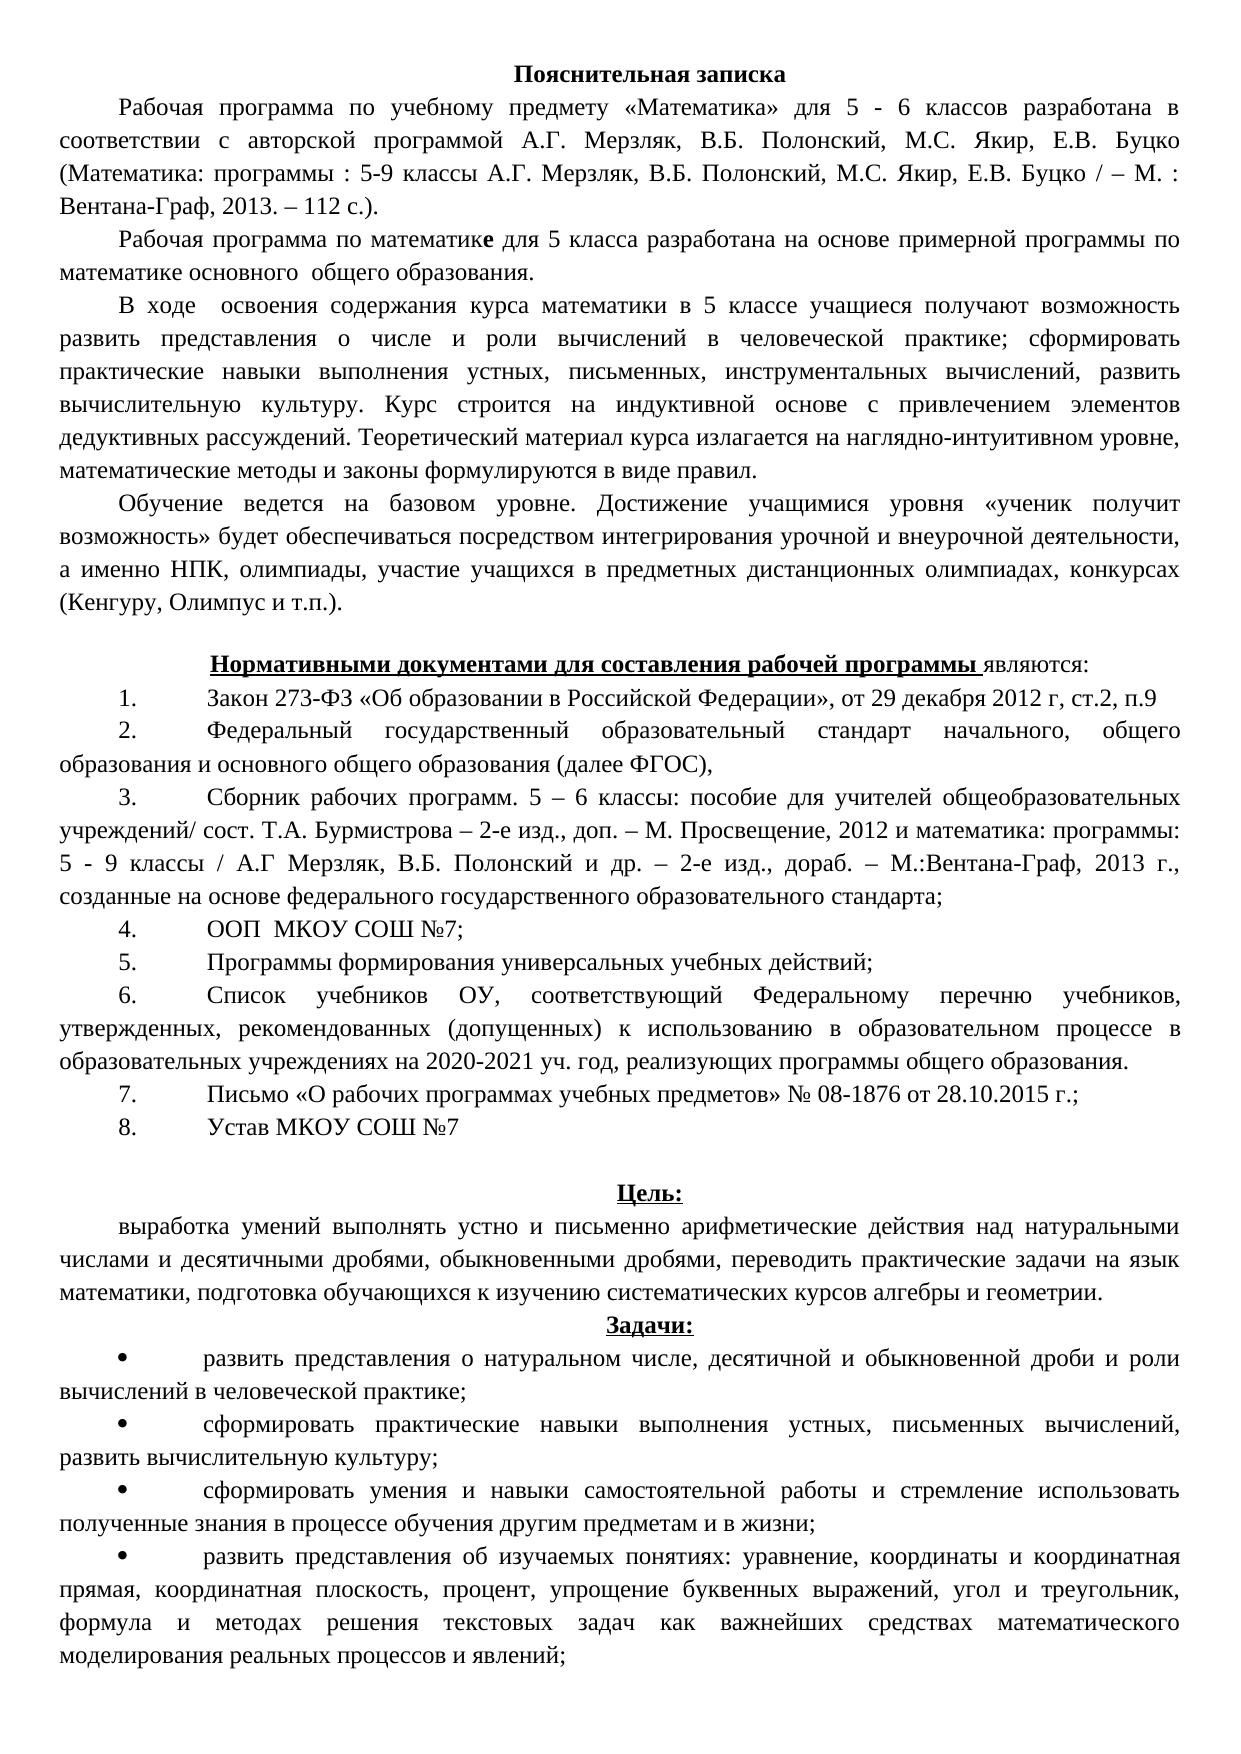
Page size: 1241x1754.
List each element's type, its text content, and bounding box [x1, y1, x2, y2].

list Федеральный государственный образовательный стандарт начального, общего образования и основного общего образования (далее ФГОС), [59, 716, 1181, 777]
list развить представления об изучаемых понятиях: уравнение, координаты и координатная прямая, координатная плоскость, процент, упрощение буквенных выражений, угол и треугольник, формула и методах решения текстовых задач как важнейших средствах математического моделирования реальных процессов и явлений; [59, 1541, 1181, 1669]
list Программы формирования универсальных учебных действий; [59, 947, 1181, 976]
text Цель: [59, 1178, 1181, 1207]
list развить представления о натуральном числе, десятичной и обыкновенной дроби и роли вычислений в человеческой практике; [59, 1343, 1181, 1405]
text Обучение ведется на базовом уровне. Достижение учащимися уровня «ученик получит возможность» будет обеспечиваться посредством интегрирования урочной и внеурочной деятельности, а именно НПК, олимпиады, участие учащихся в предметных дистанционных олимпиадах, конкурсах (Кенгуру, Олимпус и т.п.). [59, 488, 1181, 616]
text В ходе освоения содержания курса математики в 5 классе учащиеся получают возможность развить представления о числе и роли вычислений в человеческой практике; сформировать практические навыки выполнения устных, письменных, инструментальных вычислений, развить вычислительную культуру. Курс строится на индуктивной основе с привлечением элементов дедуктивных рассуждений. Теоретический материал курса излагается на наглядно-интуитивном уровне, математические методы и законы формулируются в виде правил. [59, 451, 1181, 484]
list Закон 273-ФЗ «Об образовании в Российской Федерации», от 29 декабря 2012 г, ст.2, п.9 [59, 683, 1181, 711]
text Рабочая программа по математике для 5 класса разработана на основе примерной программы по математике основного общего образования. [59, 224, 1181, 286]
text Нормативными документами для составления рабочей программы являются: [59, 649, 1181, 678]
list сформировать практические навыки выполнения устных, письменных вычислений, развить вычислительную культуру; [59, 1409, 1181, 1471]
text Пояснительная записка [59, 59, 1181, 88]
text В ходе освоения содержания курса математики в 5 классе учащиеся получают возможность развить представления о числе и роли вычислений в человеческой практике; сформировать практические навыки выполнения устных, письменных, инструментальных вычислений, развить вычислительную культуру. Курс строится на индуктивной основе с привлечением элементов дедуктивных рассуждений. Теоретический материал курса излагается на наглядно-интуитивном уровне, математические методы и законы формулируются в виде правил. [59, 290, 1181, 323]
list Устав МКОУ СОШ №7 [59, 1112, 1181, 1141]
list сформировать умения и навыки самостоятельной работы и стремление использовать полученные знания в процессе обучения другим предметам и в жизни; [59, 1475, 1181, 1537]
list ООП МКОУ СОШ №7; [59, 914, 1181, 942]
text Рабочая программа по учебному предмету «Математика» для 5 - 6 классов разработана в соответствии с авторской программой А.Г. Мерзляк, В.Б. Полонский, М.С. Якир, Е.В. Буцко (Математика: программы : 5-9 классы А.Г. Мерзляк, В.Б. Полонский, М.С. Якир, Е.В. Буцко / – М. : Вентана-Граф, 2013. – 112 с.). [59, 92, 1181, 220]
list Список учебников ОУ, соответствующий Федеральному перечню учебников, утвержденных, рекомендованных (допущенных) к использованию в образовательном процессе в образовательных учреждениях на 2020-2021 уч. год, реализующих программы общего образования. [59, 980, 1181, 1074]
text выработка умений выполнять устно и письменно арифметические действия над натуральными числами и десятичными дробями, обыкновенными дробями, переводить практические задачи на язык математики, подготовка обучающихся к изучению систематических курсов алгебры и геометрии. [59, 1211, 1181, 1306]
list Сборник рабочих программ. 5 – 6 классы: пособие для учителей общеобразовательных учреждений/ сост. Т.А. Бурмистрова – 2-е изд., доп. – М. Просвещение, 2012 и математика: программы: 5 - 9 классы / А.Г Мерзляк, В.Б. Полонский и др. – 2-е изд., дораб. – М.:Вентана-Граф, 2013 г., созданные на основе федерального государственного образовательного стандарта; [59, 782, 1181, 909]
list Письмо «О рабочих программах учебных предметов» № 08-1876 от 28.10.2015 г.; [59, 1079, 1181, 1108]
text Задачи: [59, 1310, 1181, 1339]
